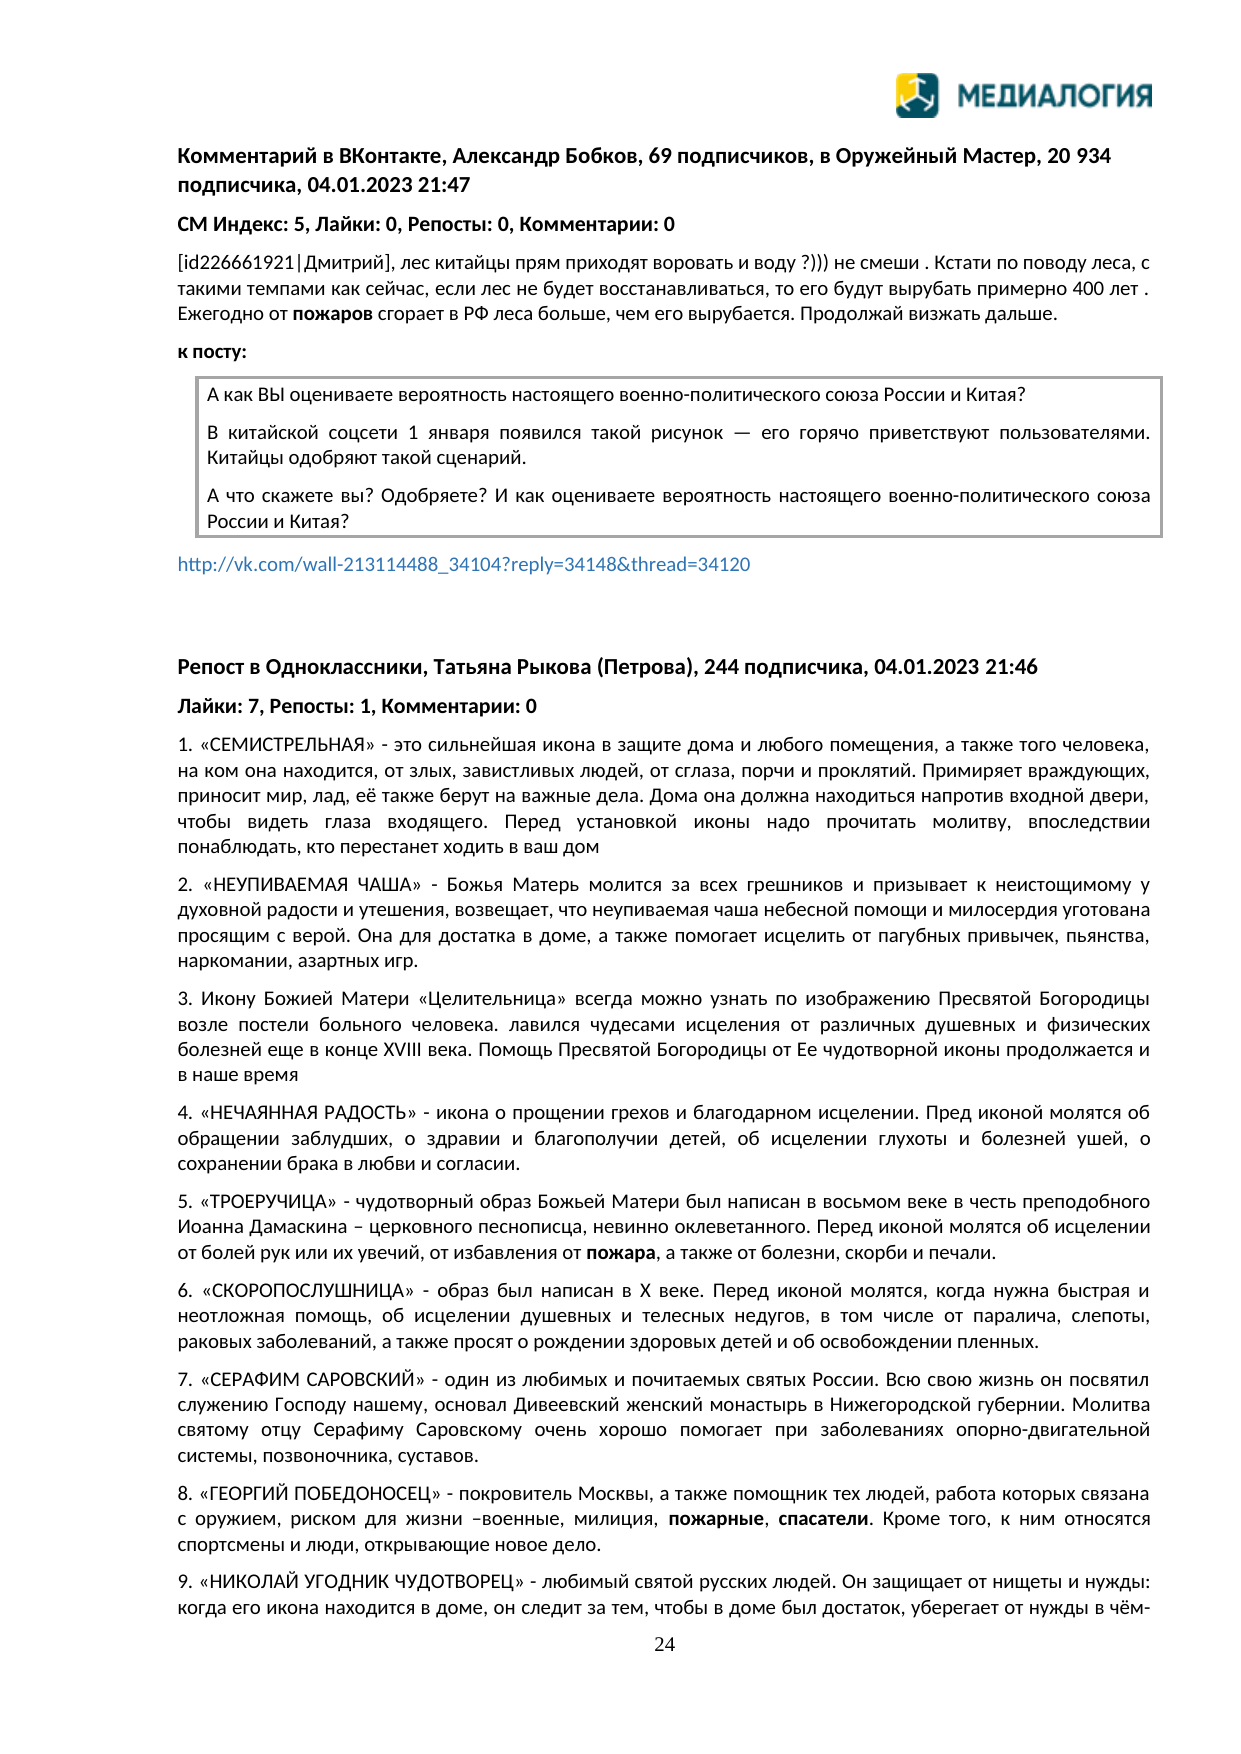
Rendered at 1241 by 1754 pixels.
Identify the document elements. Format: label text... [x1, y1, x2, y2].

text 2. «НЕУПИВАЕМАЯ ЧАША» - Божья Матерь молится за всех грешников и призывает к неистощимому у духовной радости и утешения, возвещает, что неупиваемая чаша небесной помощи и милосердия уготована просящим с верой. Она для достатка в доме, а также помогает исцелить от пагубных привычек, пьянства, наркомании, азартных игр. [177, 871, 1152, 973]
text Комментарий в ВКонтакте, Александр Бобков, 69 подписчиков, в Оружейный Мастер, 20 934 подписчика, 04.01.2023 21:47 [177, 142, 1152, 198]
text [177, 1569, 1152, 1619]
text Лайки: 7, Репосты: 1, Комментарии: 0 [177, 692, 1152, 719]
text 6. «СКОРОПОСЛУШНИЦА» - образ был написан в Х веке. Перед иконой молятся, когда нужна быстрая и неотложная помощь, об исцелении душевных и телесных недугов, в том числе от паралича, слепоты, раковых заболеваний, а также просят о рождении здоровых детей и об освобождении пленных. [177, 1277, 1152, 1353]
text СМ Индекс: 5, Лайки: 0, Репосты: 0, Комментарии: 0 [177, 210, 1152, 237]
text Репост в Одноклассники, Татьяна Рыкова (Петрова), 244 подписчика, 04.01.2023 21:46 [177, 652, 1152, 680]
text 1. «СЕМИСТРЕЛЬНАЯ» - это сильнейшая икона в защите дома и любого помещения, а также того человека, на ком она находится, от злых, завистливых людей, от сглаза, порчи и проклятий. Примиряет враждующих, приносит мир, лад, её также берут на важные дела. Дома она должна находиться напротив входной двери, чтобы видеть глаза входящего. Перед установкой иконы надо прочитать молитву, впоследствии понаблюдать, кто перестанет ходить в ваш дом [177, 732, 1152, 859]
text В китайской соцсети 1 января появился такой рисунок — его горячо приветствуют пользователями. Китайцы одобряют такой сценарий. [199, 414, 1160, 470]
text А что скажете вы? Одобряете? И как оцениваете вероятность настоящего военно-политического союза России и Китая? [199, 477, 1160, 535]
text 7. «СЕРАФИМ САРОВСКИЙ» - один из любимых и почитаемых святых России. Всю свою жизнь он посвятил служению Господу нашему, основал Дивеевский женский монастырь в Нижегородской губернии. Молитва святому отцу Серафиму Саровскому очень хорошо помогает при заболеваниях опорно-двигательной системы, позвоночника, суставов. [177, 1366, 1152, 1467]
text А как ВЫ оцениваете вероятность настоящего военно-политического союза России и Китая? [199, 379, 1160, 407]
text к посту: [177, 338, 1152, 363]
text [id226661921|Дмитрий], лес китайцы прям приходят воровать и воду ?))) не смеши . Кстати по поводу леса, с такими темпами как сейчас, если лес не будет восстанавливаться, то его будут вырубать примерно 400 лет . Ежегодно от пожаров сгорает в РФ леса больше, чем его вырубается. Продолжай визжать дальше. [177, 249, 1152, 326]
text 4. «НЕЧАЯННАЯ РАДОСТЬ» - икона о прощении грехов и благодарном исцелении. Пред иконой молятся об обращении заблудших, о здравии и благополучии детей, об исцелении глухоты и болезней ушей, о сохранении брака в любви и согласии. [177, 1099, 1152, 1176]
text http://vk.com/wall-213114488_34104?reply=34148&thread=34120 [177, 551, 1152, 576]
picture [896, 73, 1152, 118]
text 3. Икону Божией Матери «Целительница» всегда можно узнать по изображению Пресвятой Богородицы возле постели больного человека. лавился чудесами исцеления от различных душевных и физических болезней еще в конце XVIII века. Помощь Пресвятой Богородицы от Ее чудотворной иконы продолжается и в наше время [177, 985, 1152, 1087]
text 5. «ТРОЕРУЧИЦА» - чудотворный образ Божьей Матери был написан в восьмом веке в честь преподобного Иоанна Дамаскина – церковного песнописца, невинно оклеветанного. Перед иконой молятся об исцелении от болей рук или их увечий, от избавления от пожара, а также от болезни, скорби и печали. [177, 1188, 1152, 1264]
text 8. «ГЕОРГИЙ ПОБЕДОНОСЕЦ» - покровитель Москвы, а также помощник тех людей, работа которых связана с оружием, риском для жизни –военные, милиция, пожарные, спасатели. Кроме того, к ним относятся спортсмены и люди, открывающие новое дело. [177, 1480, 1152, 1556]
